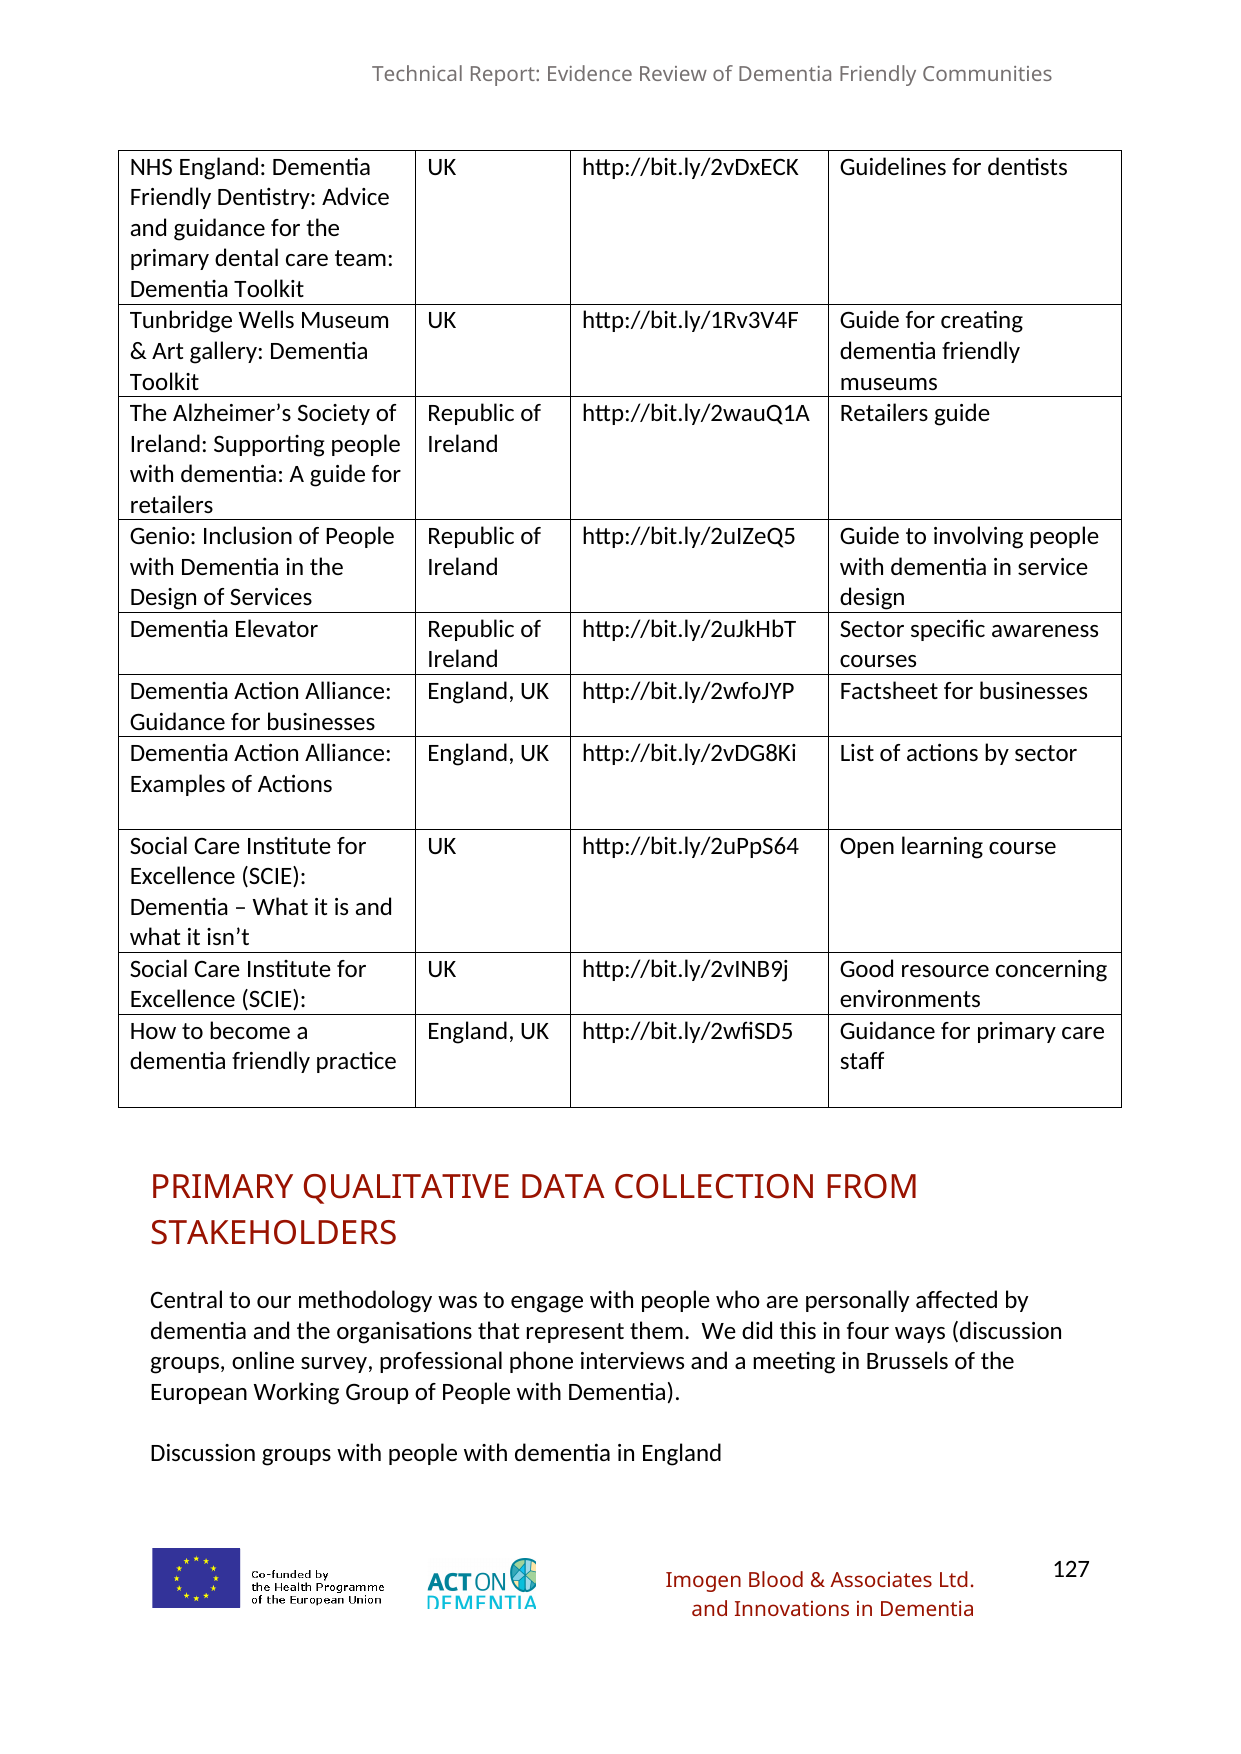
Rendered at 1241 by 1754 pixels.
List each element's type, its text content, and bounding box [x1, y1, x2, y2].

table_cell http://bit.ly/2uIZeQ5 [571, 520, 828, 612]
table_cell Sector specific awareness courses [829, 613, 1121, 674]
table_cell http://bit.ly/2vINB9j [571, 953, 828, 1014]
table_cell How to become a dementia friendly practice [119, 1015, 415, 1107]
table_cell Good resource concerning environments [829, 953, 1121, 1014]
table_cell Retailers guide [829, 397, 1121, 519]
table_cell Dementia Action Alliance: Guidance for businesses [119, 675, 415, 736]
table_cell List of actions by sector [829, 737, 1121, 829]
table_cell Guide for creating dementia friendly museums [829, 305, 1121, 396]
table_cell NHS England: Dementia Friendly Dentistry: Advice and guidance for the primary dental care team: Dementia Toolkit [119, 151, 415, 304]
table_cell Social Care Institute for Excellence (SCIE): Dementia – What it is and what it isn’t [119, 830, 415, 952]
table_cell Republic of Ireland [416, 397, 570, 519]
table_cell Tunbridge Wells Museum & Art gallery: Dementia Toolkit [119, 305, 415, 396]
table_cell UK [416, 305, 570, 396]
picture [152, 1548, 536, 1609]
table_cell Factsheet for businesses [829, 675, 1121, 736]
table_cell http://bit.ly/2wfoJYP [571, 675, 828, 736]
table_cell http://bit.ly/1Rv3V4F [571, 305, 828, 396]
table_cell http://bit.ly/2vDxECK [571, 151, 828, 304]
table_cell Guidelines for dentists [829, 151, 1121, 304]
table_cell The Alzheimer’s Society of Ireland: Supporting people with dementia: A guide for retailers [119, 397, 415, 519]
table_cell Guide to involving people with dementia in service design [829, 520, 1121, 612]
table_cell http://bit.ly/2wauQ1A [571, 397, 828, 519]
table_cell England, UK [416, 1015, 570, 1107]
subtitle PRIMARY QUALITATIVE DATA COLLECTION FROM STAKEHOLDERS [150, 1163, 1090, 1254]
table_cell Social Care Institute for Excellence (SCIE): [119, 953, 415, 1014]
table_cell http://bit.ly/2vDG8Ki [571, 737, 828, 829]
text Central to our methodology was to engage with people who are personally affected by dementia and the organisations that represent them. We did this in four ways (discussion groups, online survey, professional phone interviews and a meeting in Brussels of the European Working Group of People with Dementia). [150, 1284, 1090, 1407]
table_cell Republic of Ireland [416, 520, 570, 612]
table_cell England, UK [416, 675, 570, 736]
table_cell UK [416, 830, 570, 952]
table_cell Open learning course [829, 830, 1121, 952]
text Discussion groups with people with dementia in England [150, 1437, 1090, 1468]
table_cell England, UK [416, 737, 570, 829]
table_cell UK [416, 151, 570, 304]
table_cell UK [416, 953, 570, 1014]
table_cell Dementia Elevator [119, 613, 415, 674]
table_cell http://bit.ly/2uPpS64 [571, 830, 828, 952]
table_cell http://bit.ly/2uJkHbT [571, 613, 828, 674]
table_cell Dementia Action Alliance: Examples of Actions [119, 737, 415, 829]
table_cell Guidance for primary care staff [829, 1015, 1121, 1107]
table_cell Republic of Ireland [416, 613, 570, 674]
table_cell Genio: Inclusion of People with Dementia in the Design of Services [119, 520, 415, 612]
table_cell http://bit.ly/2wfiSD5 [571, 1015, 828, 1107]
